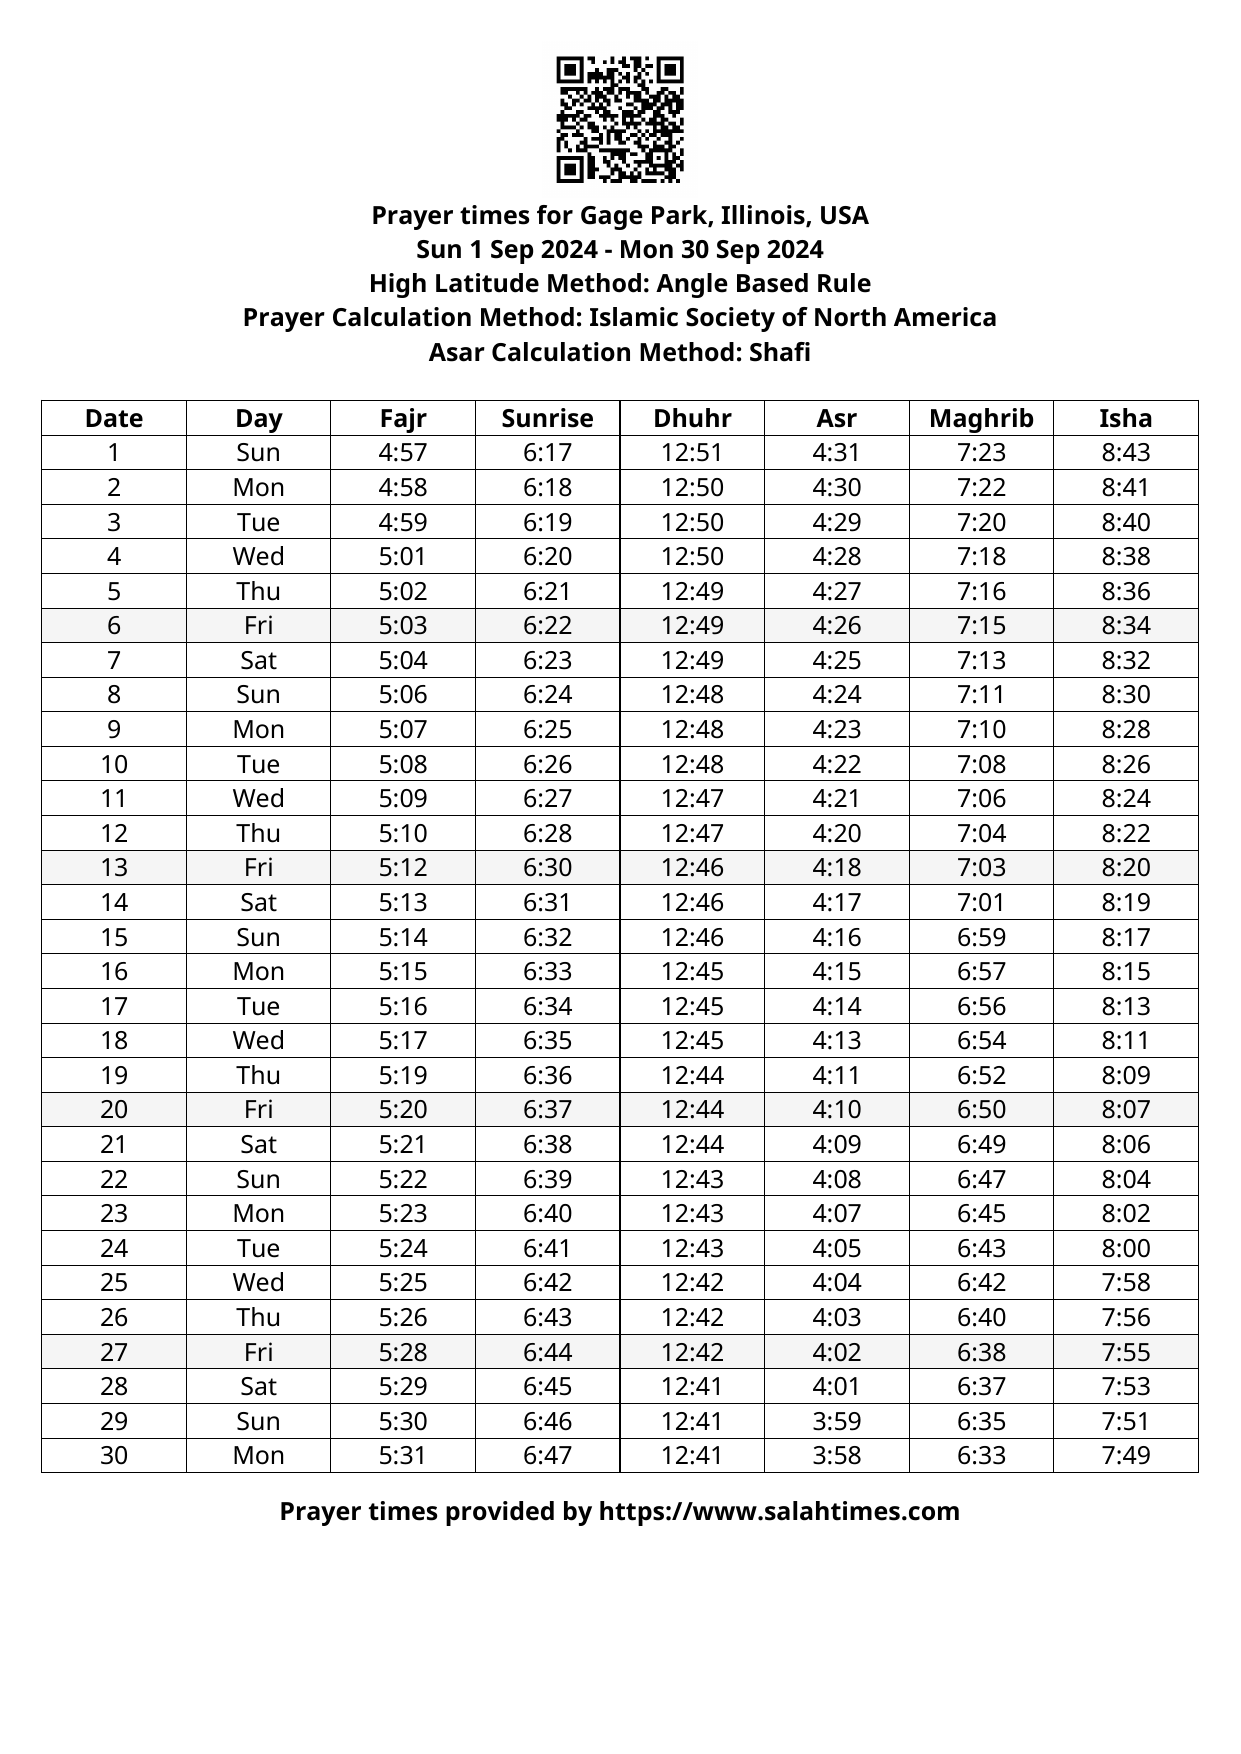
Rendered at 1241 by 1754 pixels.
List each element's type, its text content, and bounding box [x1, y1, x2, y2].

table_cell 6:26 [476, 747, 619, 780]
table_cell 6:30 [476, 851, 619, 884]
table_cell 26 [42, 1300, 186, 1334]
table_cell 29 [42, 1404, 186, 1437]
table_cell 7:16 [910, 574, 1053, 607]
table_cell Mon [187, 1196, 330, 1230]
table_cell 7:15 [910, 609, 1053, 642]
table_cell 6:19 [476, 505, 619, 538]
table_cell 12:46 [621, 920, 764, 953]
table_cell 7:51 [1054, 1404, 1198, 1437]
table_cell 7:18 [910, 539, 1053, 573]
table_cell 6:34 [476, 989, 619, 1022]
table_cell 12:44 [621, 1058, 764, 1092]
table_cell 16 [42, 954, 186, 988]
table_cell Mon [187, 712, 330, 746]
table_cell 19 [42, 1058, 186, 1092]
table_cell 5:23 [331, 1196, 475, 1230]
table_cell 12:46 [621, 851, 764, 884]
table_cell 6:28 [476, 816, 619, 849]
table_cell 8:43 [1054, 436, 1198, 469]
table_cell 12:47 [621, 781, 764, 815]
table_cell 12:43 [621, 1231, 764, 1264]
table_cell 4:24 [765, 678, 909, 711]
table_cell 10 [42, 747, 186, 780]
table_cell 6:39 [476, 1162, 619, 1195]
table_cell 5:03 [331, 609, 475, 642]
table_cell 8 [42, 678, 186, 711]
table_cell 4:15 [765, 954, 909, 988]
table_cell 4:23 [765, 712, 909, 746]
table_cell 6:43 [910, 1231, 1053, 1264]
table_cell 4:16 [765, 920, 909, 953]
table_cell Mon [187, 954, 330, 988]
table_cell 8:02 [1054, 1196, 1198, 1230]
table_cell 12:42 [621, 1335, 764, 1368]
table_cell Sat [187, 1369, 330, 1403]
table_cell 8:19 [1054, 885, 1198, 919]
table_cell 4:04 [765, 1266, 909, 1299]
table_cell 6:21 [476, 574, 619, 607]
table_cell 13 [42, 851, 186, 884]
table_cell 5:15 [331, 954, 475, 988]
table_cell 4:09 [765, 1127, 909, 1161]
table_cell 5:04 [331, 643, 475, 677]
text Prayer times for Gage Park, Illinois, USA [42, 198, 1198, 232]
table_cell Wed [187, 781, 330, 815]
table_cell 4:21 [765, 781, 909, 815]
table_cell 6:23 [476, 643, 619, 677]
table_cell 5:28 [331, 1335, 475, 1368]
table_cell 7:53 [1054, 1369, 1198, 1403]
table_cell 12:49 [621, 609, 764, 642]
table_cell Sun [187, 1404, 330, 1437]
table_cell Fri [187, 609, 330, 642]
table_cell 12:48 [621, 712, 764, 746]
table_cell 25 [42, 1266, 186, 1299]
table_cell 4:08 [765, 1162, 909, 1195]
table_cell Tue [187, 505, 330, 538]
table_cell 12:49 [621, 643, 764, 677]
table_cell 6:38 [476, 1127, 619, 1161]
table_cell 4:31 [765, 436, 909, 469]
table_cell 12:50 [621, 539, 764, 573]
table_cell 4:27 [765, 574, 909, 607]
table_cell Wed [187, 539, 330, 573]
table_cell Sat [187, 643, 330, 677]
table_cell 22 [42, 1162, 186, 1195]
table_cell Mon [187, 1439, 330, 1472]
table_cell 7:03 [910, 851, 1053, 884]
table_cell 4:59 [331, 505, 475, 538]
table_cell 6:42 [476, 1266, 619, 1299]
table_cell 6:42 [910, 1266, 1053, 1299]
table_cell Fri [187, 1093, 330, 1126]
table_cell Sun [187, 1162, 330, 1195]
table_cell Sat [187, 885, 330, 919]
table_cell 4:57 [331, 436, 475, 469]
table_cell 7 [42, 643, 186, 677]
table_cell 6:49 [910, 1127, 1053, 1161]
table_cell Fri [187, 851, 330, 884]
table_cell 18 [42, 1024, 186, 1057]
table_cell 4:30 [765, 470, 909, 504]
table_cell 23 [42, 1196, 186, 1230]
table_cell 5:21 [331, 1127, 475, 1161]
table_cell 6:40 [476, 1196, 619, 1230]
table_cell 12:45 [621, 1024, 764, 1057]
table_cell 8:09 [1054, 1058, 1198, 1092]
table_cell 5:19 [331, 1058, 475, 1092]
table_cell 8:28 [1054, 712, 1198, 746]
table_cell 4:13 [765, 1024, 909, 1057]
table_header Fajr [331, 401, 475, 434]
table_cell 4:01 [765, 1369, 909, 1403]
table_cell 6:52 [910, 1058, 1053, 1092]
table_cell 4:10 [765, 1093, 909, 1126]
table_cell 6:22 [476, 609, 619, 642]
table_cell 12:49 [621, 574, 764, 607]
table_cell 7:11 [910, 678, 1053, 711]
table_cell 8:13 [1054, 989, 1198, 1022]
table_cell 4:02 [765, 1335, 909, 1368]
picture [542, 41, 699, 198]
table_cell 7:22 [910, 470, 1053, 504]
table_cell 12:50 [621, 470, 764, 504]
table_cell 6:27 [476, 781, 619, 815]
table_cell 6:33 [910, 1439, 1053, 1472]
table_cell 28 [42, 1369, 186, 1403]
table_cell 3:59 [765, 1404, 909, 1437]
table_cell 4:07 [765, 1196, 909, 1230]
table_cell 4:05 [765, 1231, 909, 1264]
table_cell 7:08 [910, 747, 1053, 780]
text Asar Calculation Method: Shafi [42, 334, 1198, 368]
table_cell 17 [42, 989, 186, 1022]
table_cell Tue [187, 747, 330, 780]
table_cell 12:43 [621, 1196, 764, 1230]
table_header Isha [1054, 401, 1198, 434]
table_cell 6:32 [476, 920, 619, 953]
text Prayer Calculation Method: Islamic Society of North America [42, 300, 1198, 334]
table_cell 12:48 [621, 747, 764, 780]
table_cell 6:25 [476, 712, 619, 746]
table_cell 8:04 [1054, 1162, 1198, 1195]
table_header Asr [765, 401, 909, 434]
table_cell Tue [187, 1231, 330, 1264]
table_cell 4 [42, 539, 186, 573]
table_cell 5:31 [331, 1439, 475, 1472]
table_cell 5:09 [331, 781, 475, 815]
table_cell Sat [187, 1127, 330, 1161]
table_cell 6:36 [476, 1058, 619, 1092]
table_cell 8:07 [1054, 1093, 1198, 1126]
table_cell 7:49 [1054, 1439, 1198, 1472]
table_cell 6:37 [910, 1369, 1053, 1403]
table_cell 9 [42, 712, 186, 746]
table_cell 5:08 [331, 747, 475, 780]
table_cell 5:10 [331, 816, 475, 849]
table_cell 7:06 [910, 781, 1053, 815]
text Prayer times provided by https://www.salahtimes.com [42, 1494, 1198, 1528]
table_cell 30 [42, 1439, 186, 1472]
table_header Date [42, 401, 186, 434]
table_header Day [187, 401, 330, 434]
table_cell Sun [187, 678, 330, 711]
table_cell 4:29 [765, 505, 909, 538]
table_cell 4:28 [765, 539, 909, 573]
table_cell 6:45 [476, 1369, 619, 1403]
table_cell Thu [187, 1058, 330, 1092]
table_cell 6:47 [476, 1439, 619, 1472]
table_cell 3:58 [765, 1439, 909, 1472]
table_cell 8:38 [1054, 539, 1198, 573]
table_cell 20 [42, 1093, 186, 1126]
table_cell 6 [42, 609, 186, 642]
table_cell 12:41 [621, 1369, 764, 1403]
table_cell 12:43 [621, 1162, 764, 1195]
table_cell 4:58 [331, 470, 475, 504]
table_cell 12 [42, 816, 186, 849]
table_cell 6:45 [910, 1196, 1053, 1230]
table_cell 6:47 [910, 1162, 1053, 1195]
table_cell 6:17 [476, 436, 619, 469]
table_cell 12:50 [621, 505, 764, 538]
table_cell 7:20 [910, 505, 1053, 538]
table_cell 4:17 [765, 885, 909, 919]
table_cell 8:06 [1054, 1127, 1198, 1161]
table_cell 5:26 [331, 1300, 475, 1334]
table_cell 6:44 [476, 1335, 619, 1368]
table_cell 11 [42, 781, 186, 815]
table_cell Thu [187, 1300, 330, 1334]
table_cell Tue [187, 989, 330, 1022]
table_header Dhuhr [621, 401, 764, 434]
table_cell 5:16 [331, 989, 475, 1022]
table_cell 12:47 [621, 816, 764, 849]
table_cell 5:30 [331, 1404, 475, 1437]
text High Latitude Method: Angle Based Rule [42, 266, 1198, 300]
table_cell 8:17 [1054, 920, 1198, 953]
table_cell 7:04 [910, 816, 1053, 849]
table_cell Fri [187, 1335, 330, 1368]
table_cell 5:06 [331, 678, 475, 711]
table_cell 8:30 [1054, 678, 1198, 711]
table_cell 5:17 [331, 1024, 475, 1057]
table_cell 12:44 [621, 1093, 764, 1126]
table_cell 5:01 [331, 539, 475, 573]
text Sun 1 Sep 2024 - Mon 30 Sep 2024 [42, 232, 1198, 266]
table_cell 4:18 [765, 851, 909, 884]
table_cell 4:03 [765, 1300, 909, 1334]
table_cell 6:37 [476, 1093, 619, 1126]
table_cell 12:45 [621, 989, 764, 1022]
table_cell 5:14 [331, 920, 475, 953]
table_cell 7:55 [1054, 1335, 1198, 1368]
table_cell 8:36 [1054, 574, 1198, 607]
table_header Maghrib [910, 401, 1053, 434]
table_cell Thu [187, 816, 330, 849]
table_cell 6:50 [910, 1093, 1053, 1126]
table_cell 27 [42, 1335, 186, 1368]
table_cell 5:12 [331, 851, 475, 884]
table_cell 6:46 [476, 1404, 619, 1437]
table_cell 6:40 [910, 1300, 1053, 1334]
table_cell 4:22 [765, 747, 909, 780]
table_cell 6:57 [910, 954, 1053, 988]
table_cell Thu [187, 574, 330, 607]
table_cell 5:20 [331, 1093, 475, 1126]
table_cell 7:10 [910, 712, 1053, 746]
table_cell 6:54 [910, 1024, 1053, 1057]
table_cell 4:20 [765, 816, 909, 849]
table_cell 7:01 [910, 885, 1053, 919]
table_cell 5:07 [331, 712, 475, 746]
table_cell Wed [187, 1266, 330, 1299]
table_cell Sun [187, 920, 330, 953]
table_cell 5:22 [331, 1162, 475, 1195]
table_cell 4:26 [765, 609, 909, 642]
table_cell 7:58 [1054, 1266, 1198, 1299]
table_cell 8:40 [1054, 505, 1198, 538]
table_cell 8:11 [1054, 1024, 1198, 1057]
table_cell 15 [42, 920, 186, 953]
table_cell 8:22 [1054, 816, 1198, 849]
table_cell 12:46 [621, 885, 764, 919]
table_cell 4:14 [765, 989, 909, 1022]
table_cell 5 [42, 574, 186, 607]
table_cell 12:42 [621, 1300, 764, 1334]
table_cell 6:24 [476, 678, 619, 711]
table_cell 12:44 [621, 1127, 764, 1161]
table_cell 7:56 [1054, 1300, 1198, 1334]
table_cell Mon [187, 470, 330, 504]
table_cell 12:51 [621, 436, 764, 469]
table_cell 6:56 [910, 989, 1053, 1022]
table_cell 12:42 [621, 1266, 764, 1299]
table_cell 7:13 [910, 643, 1053, 677]
table_cell 6:31 [476, 885, 619, 919]
table_cell 6:35 [910, 1404, 1053, 1437]
table_cell 6:59 [910, 920, 1053, 953]
table_cell 8:15 [1054, 954, 1198, 988]
table_cell 12:41 [621, 1404, 764, 1437]
table_cell 8:20 [1054, 851, 1198, 884]
table_cell 14 [42, 885, 186, 919]
table_cell 7:23 [910, 436, 1053, 469]
table_cell 6:20 [476, 539, 619, 573]
table_cell 4:11 [765, 1058, 909, 1092]
table_cell 8:41 [1054, 470, 1198, 504]
table_cell 5:13 [331, 885, 475, 919]
table_cell 12:45 [621, 954, 764, 988]
table_cell 2 [42, 470, 186, 504]
table_cell 5:29 [331, 1369, 475, 1403]
table_cell 8:34 [1054, 609, 1198, 642]
table_cell 6:18 [476, 470, 619, 504]
table_cell 12:41 [621, 1439, 764, 1472]
table_cell 5:24 [331, 1231, 475, 1264]
table_cell Wed [187, 1024, 330, 1057]
table_header Sunrise [476, 401, 619, 434]
table_cell Sun [187, 436, 330, 469]
table_cell 4:25 [765, 643, 909, 677]
table_cell 3 [42, 505, 186, 538]
table_cell 6:41 [476, 1231, 619, 1264]
table_cell 24 [42, 1231, 186, 1264]
table_cell 5:25 [331, 1266, 475, 1299]
table_cell 6:35 [476, 1024, 619, 1057]
table_cell 12:48 [621, 678, 764, 711]
table_cell 8:24 [1054, 781, 1198, 815]
table_cell 5:02 [331, 574, 475, 607]
table_cell 6:38 [910, 1335, 1053, 1368]
table_cell 8:26 [1054, 747, 1198, 780]
table_cell 6:43 [476, 1300, 619, 1334]
table_cell 8:00 [1054, 1231, 1198, 1264]
table_cell 1 [42, 436, 186, 469]
table_cell 6:33 [476, 954, 619, 988]
table_cell 8:32 [1054, 643, 1198, 677]
table_cell 21 [42, 1127, 186, 1161]
